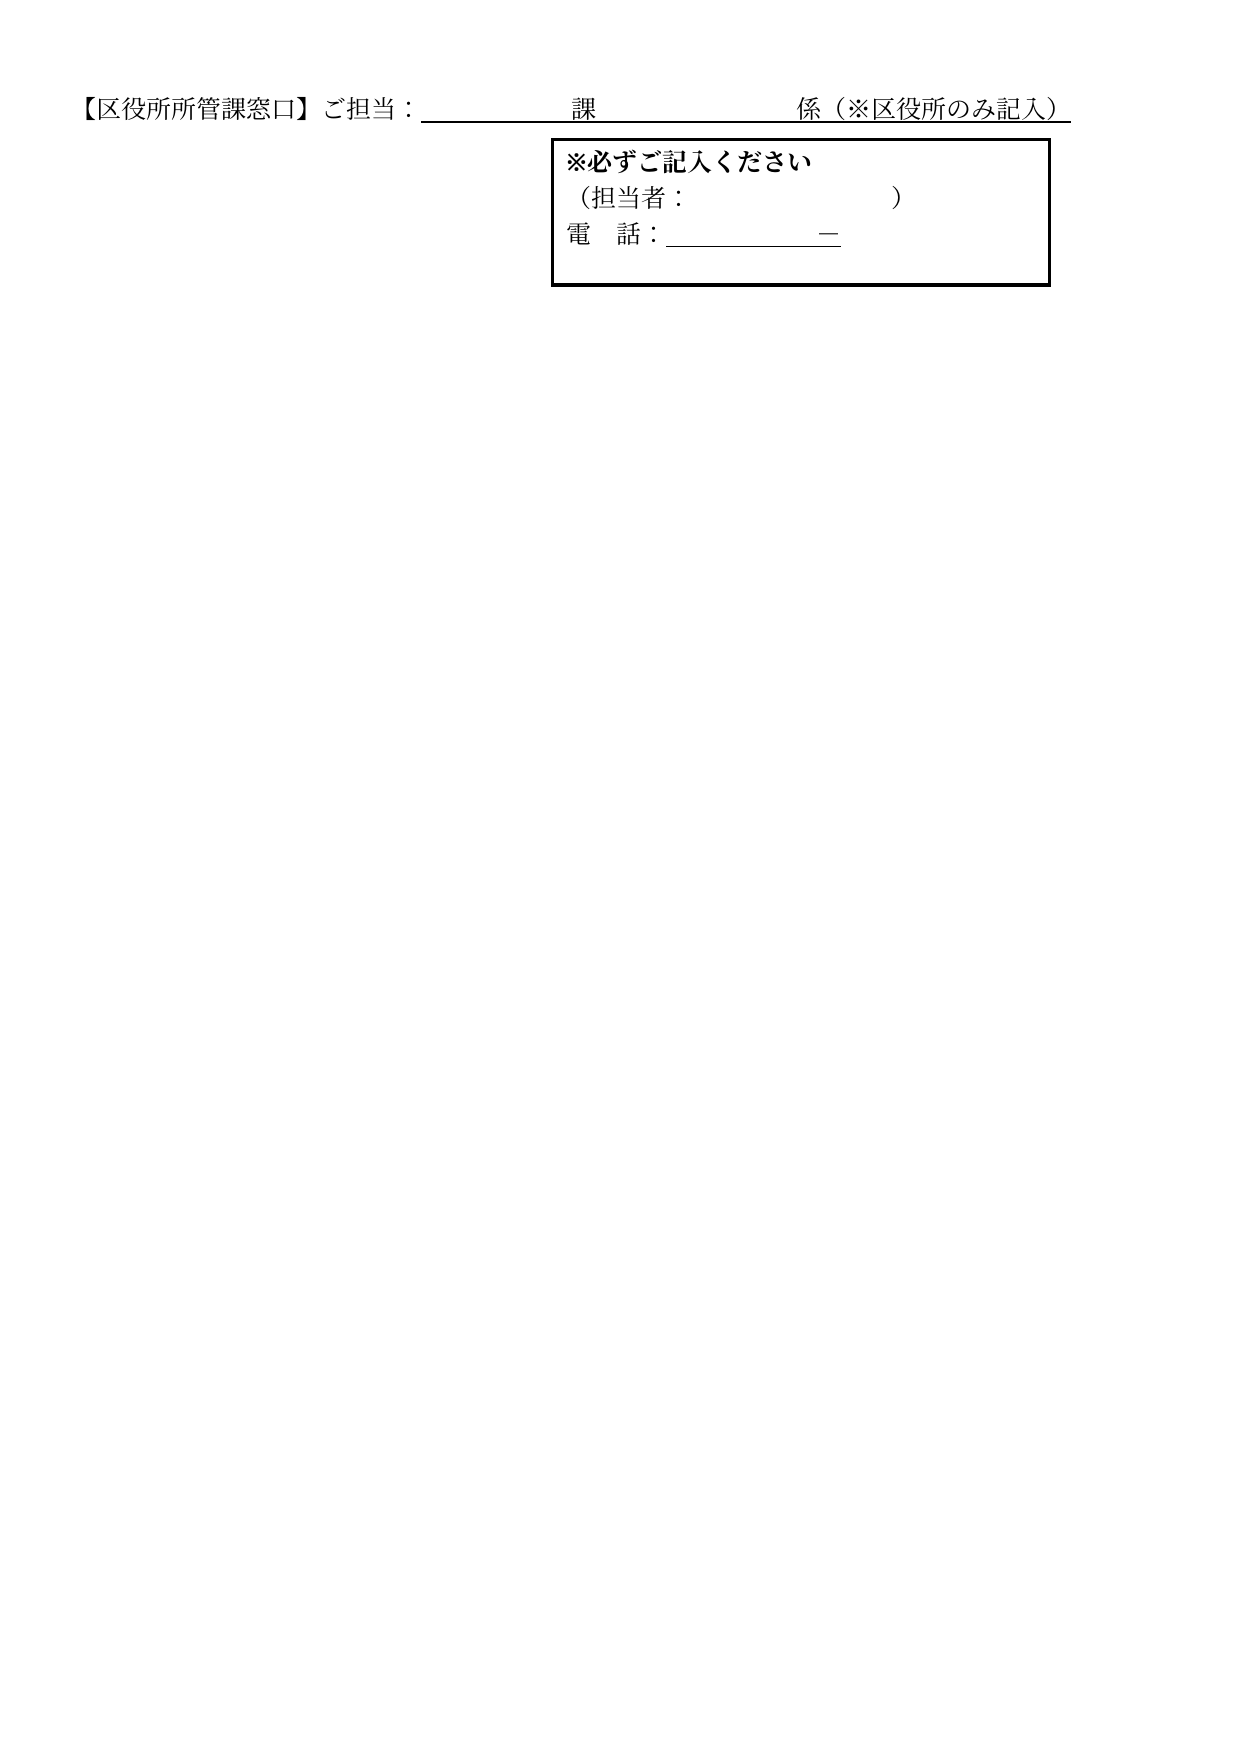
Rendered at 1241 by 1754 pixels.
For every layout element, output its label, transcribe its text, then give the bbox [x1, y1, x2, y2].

text 【区役所所管課窓口】ご担当： 課 係（※区役所のみ記入） [71, 89, 1169, 127]
